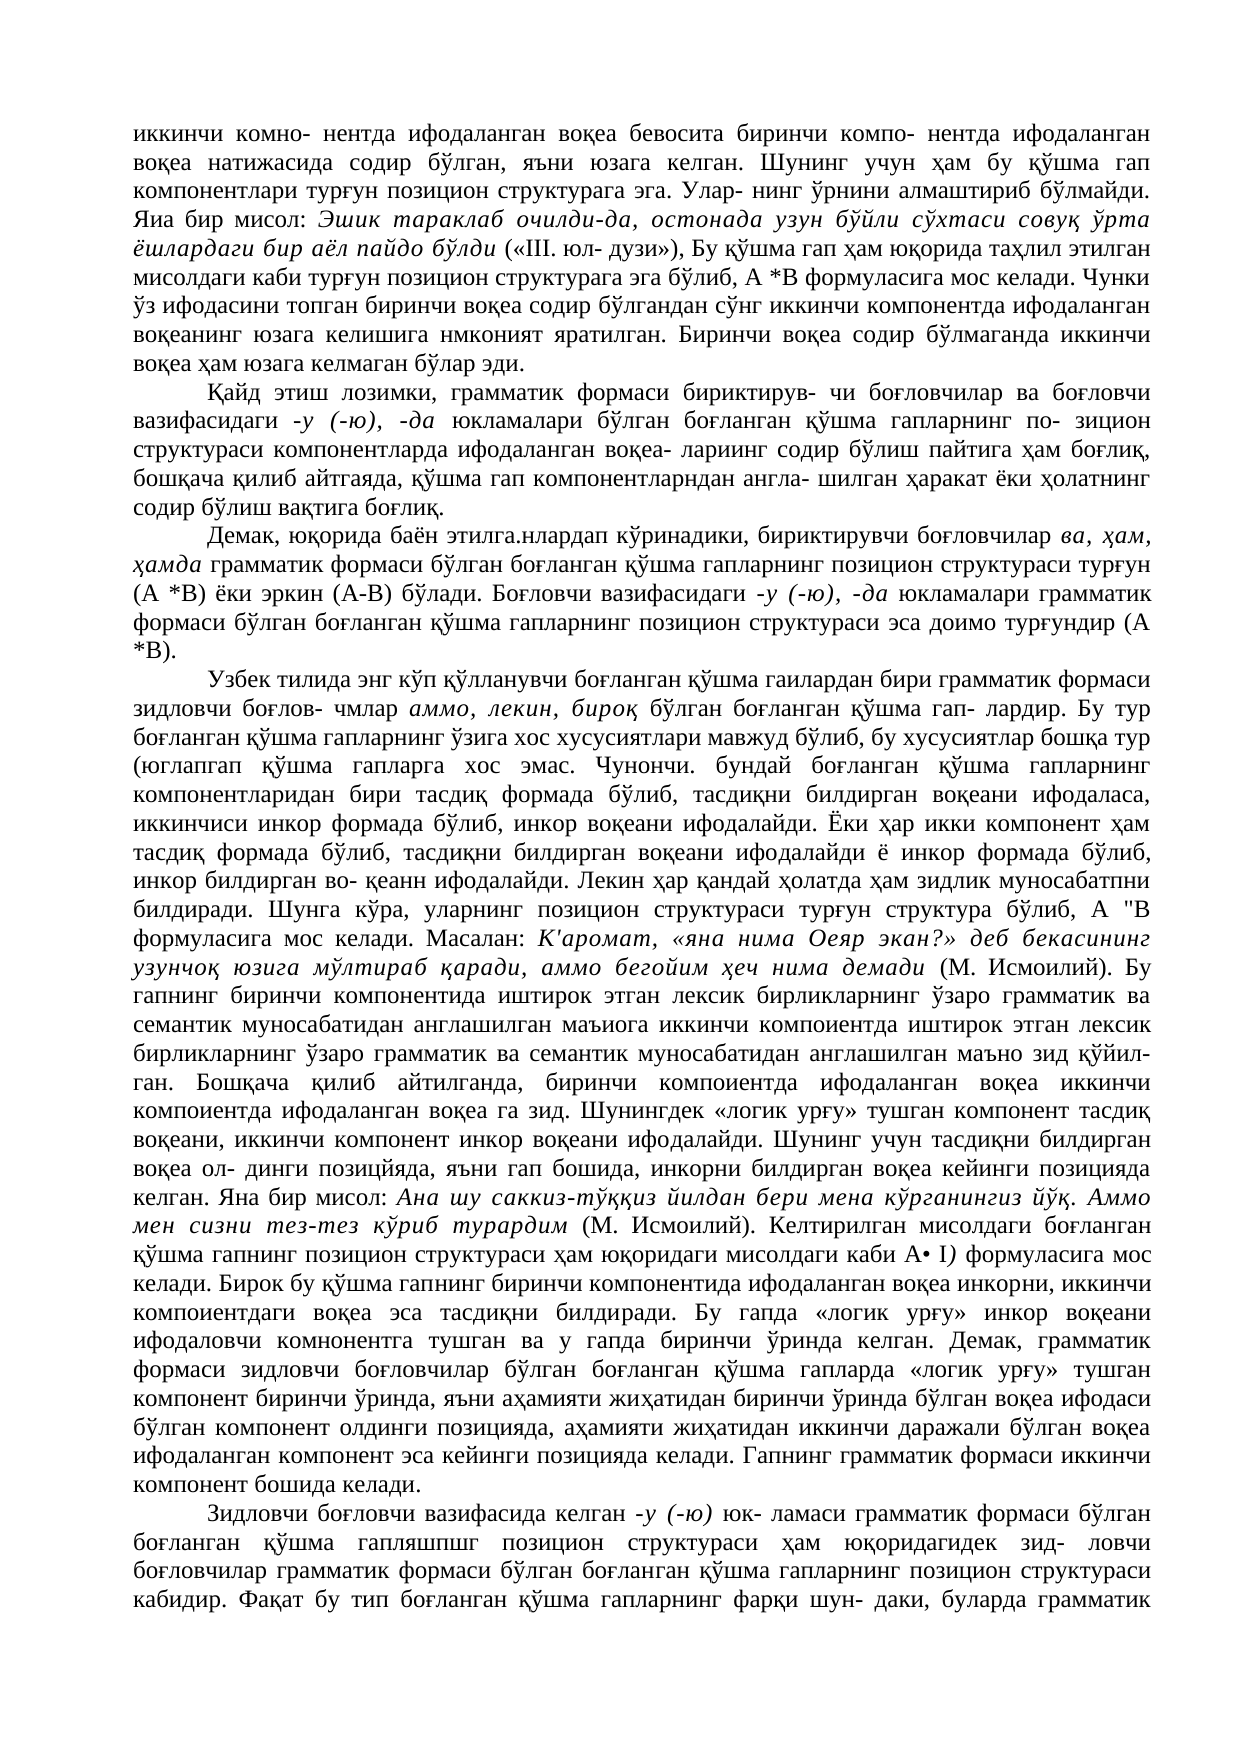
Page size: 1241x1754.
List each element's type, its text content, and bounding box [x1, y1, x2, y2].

text Узбек тилида энг кўп қўлланувчи боғланган қўшма гаилардан бири грамматик формаси зидловчи боғлов- чмлар аммо, лекин, бироқ бўлган боғланган қўшма гап- лардир. Бу тур боғланган қўшма гапларнинг ўзига хос хусусиятлари мавжуд бўлиб, бу хусусиятлар бошқа тур (юглапгап қўшма гапларга хос эмас. Чунончи. бундай боғланган қўшма гапларнинг компонентларидан бири тасдиқ формада бўлиб, тасдиқни билдирган воқеани ифодаласа, иккинчиси инкор формада бўлиб, инкор воқеани ифодалайди. Ёки ҳар икки компонент ҳам тасдиқ формада бўлиб, тасдиқни билдирган воқеани ифодалайди ё инкор формада бўлиб, инкор билдирган во- қеанн ифодалайди. Лекин ҳар қандай ҳолатда ҳам зидлик муносабатпни билдиради. Шунга кўра, уларнинг позицион структураси турғун структура бўлиб, А "В формуласига мос келади. Масалан: К'аромат, «яна нима Оеяр экан?» деб бекасининг узунчоқ юзига мўлтираб қаради, аммо бегойим ҳеч нима демади (М. Исмоилий). Бу гапнинг биринчи компонентида иштирок этган лексик бирликларнинг ўзаро грамматик ва семантик муносабатидан англашилган маъиога иккинчи компоиентда иштирок этган лексик бирликларнинг ўзаро грамматик ва семантик муносабатидан англашилган маъно зид қўйил- ган. Бошқача қилиб айтилганда, биринчи компоиентда ифодаланган воқеа иккинчи компоиентда ифодаланган воқеа га зид. Шунингдек «логик урғу» тушган компонент тасдиқ воқеани, иккинчи компонент инкор воқеани ифодалайди. Шунинг учун тасдиқни билдирган воқеа ол- динги позицйяда, яъни гап бошида, инкорни билдирган воқеа кейинги позицияда келган. Яна бир мисол: Ана шу саккиз-тўққиз йилдан бери мена кўрганингиз йўқ. Аммо мен сизни тез-тез кўриб турардим (М. Исмоилий). Келтирилган мисолдаги боғланган қўшма гапнинг позицион структураси ҳам юқоридаги мисолдаги каби А• I) формуласига мос келади. Бирок бу қўшма гапнинг биринчи компонентида ифодаланган воқеа инкорни, иккинчи компоиентдаги воқеа эса тасдиқни билдиради. Бу гапда «логик урғу» инкор воқеани ифодаловчи комнонентга тушган ва у гапда биринчи ўринда келган. Демак, грамматик формаси зидловчи боғловчилар бўлган боғланган қўшма гапларда «логик урғу» тушган компонент биринчи ўринда, яъни аҳамияти жиҳатидан биринчи ўринда бўлган воқеа ифодаси бўлган компонент олдинги позицияда, аҳамияти жиҳатидан иккинчи даражали бўлган воқеа ифодаланган компонент эса кейинги позицияда келади. Гапнинг грамматик формаси иккинчи компонент бошида келади. [133, 664, 1152, 1498]
text Демак, юқорида баён этилга.нлардап кўринадики, бириктирувчи боғловчилар ва, ҳам, ҳамда грамматик формаси бўлган боғланган қўшма гапларнинг позицион структураси турғун (А *В) ёки эркин (А-В) бўлади. Боғловчи вазифасидаги -у (-ю), -да юкламалари грамматик формаси бўлган боғланган қўшма гапларнинг позицион структураси эса доимо турғундир (А *В). [133, 521, 1152, 664]
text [133, 1498, 1152, 1613]
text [133, 118, 1152, 377]
text Қайд этиш лозимки, грамматик формаси бириктирув- чи боғловчилар ва боғловчи вазифасидаги -у (-ю), -да юкламалари бўлган боғланган қўшма гапларнинг по- зицион структураси компонентларда ифодаланган воқеа- лариинг содир бўлиш пайтига ҳам боғлиқ, бошқача қилиб айтгаяда, қўшма гап компонентларндан англа- шилган ҳаракат ёки ҳолатнинг содир бўлиш вақтига боғлиқ. [133, 377, 1152, 521]
